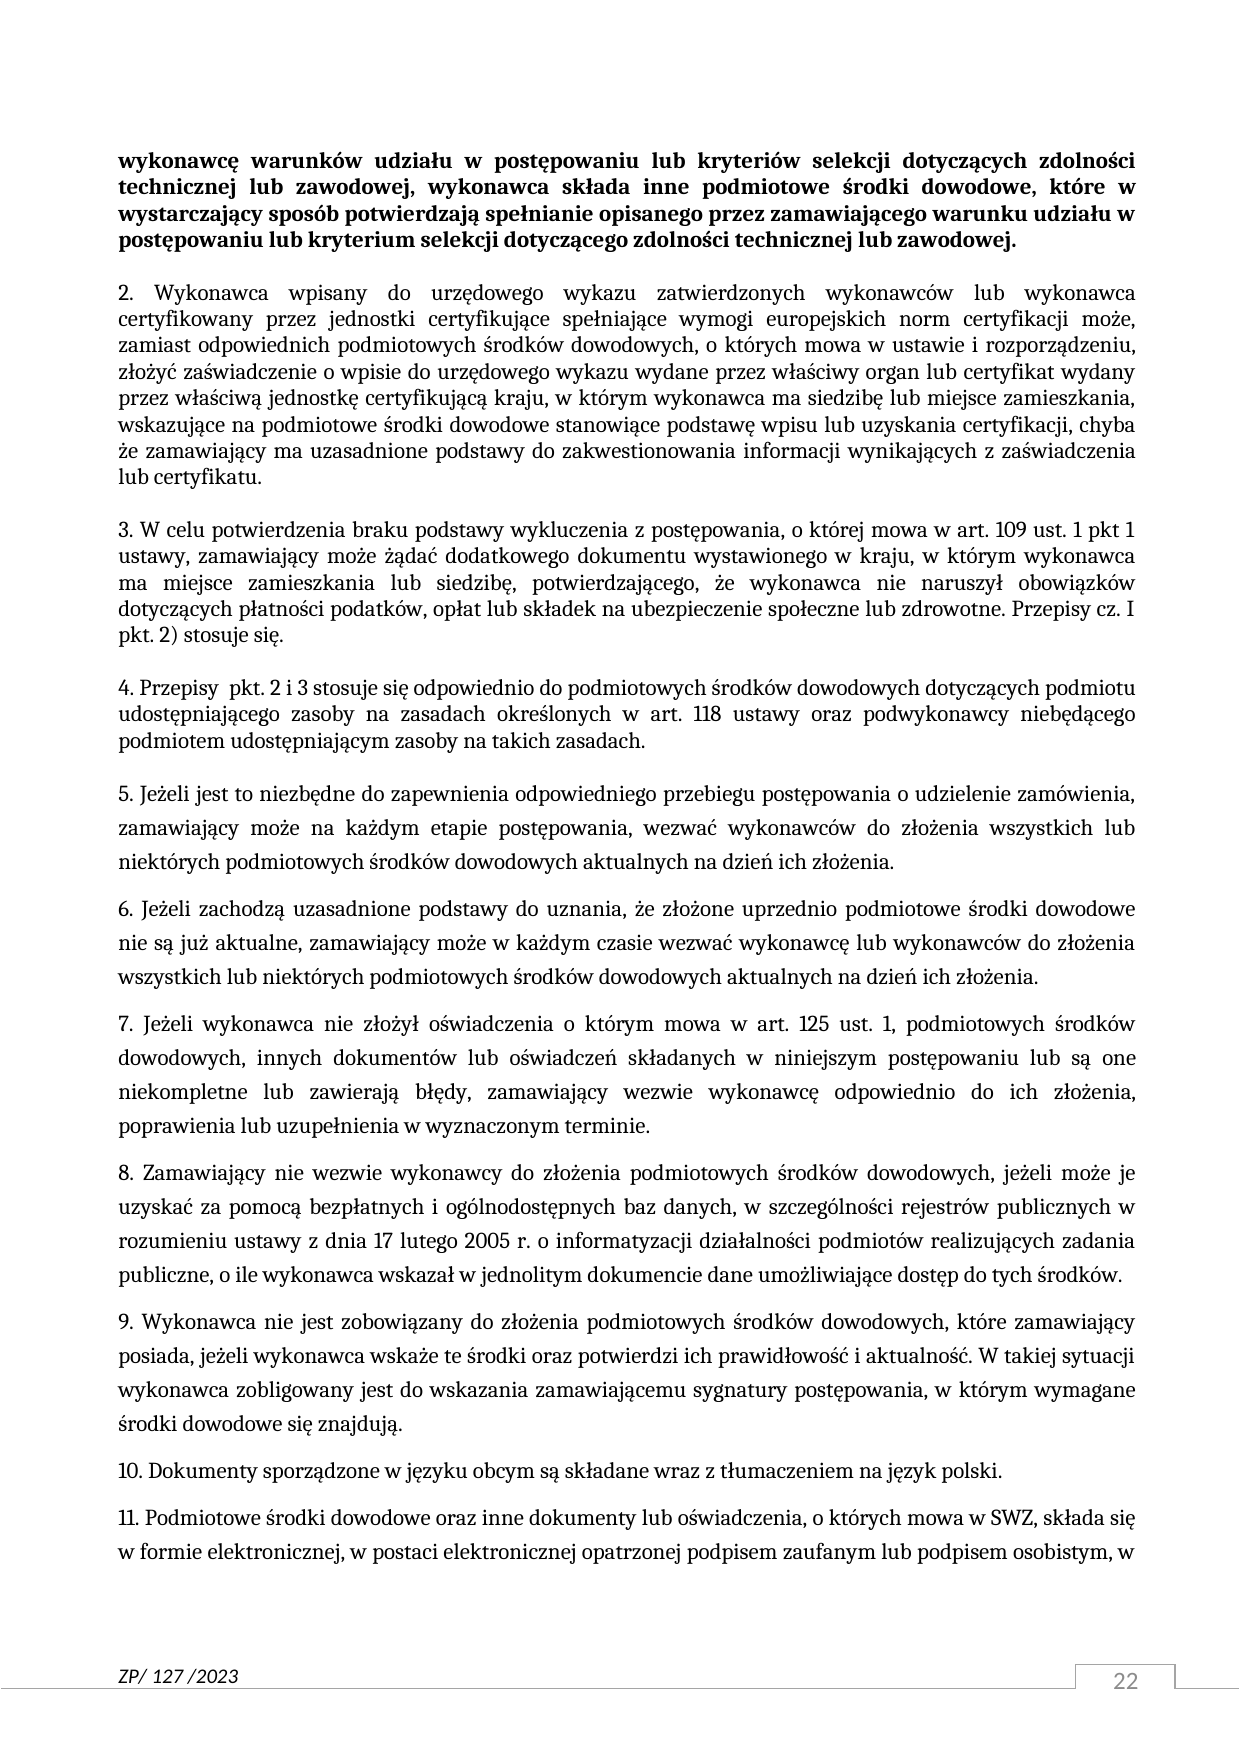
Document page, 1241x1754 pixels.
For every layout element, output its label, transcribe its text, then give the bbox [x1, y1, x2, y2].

text 3. W celu potwierdzenia braku podstawy wykluczenia z postępowania, o której mowa w art. 109 ust. 1 pkt 1 ustawy, zamawiający może żądać dodatkowego dokumentu wystawionego w kraju, w którym wykonawca ma miejsce zamieszkania lub siedzibę, potwierdzającego, że wykonawca nie naruszył obowiązków dotyczących płatności podatków, opłat lub składek na ubezpieczenie społeczne lub zdrowotne. Przepisy cz. I pkt. 2) stosuje się. [118, 517, 1137, 648]
text 10. Dokumenty sporządzone w języku obcym są składane wraz z tłumaczeniem na język polski. [118, 1458, 1137, 1484]
text 8. Zamawiający nie wezwie wykonawcy do złożenia podmiotowych środków dowodowych, jeżeli może je uzyskać za pomocą bezpłatnych i ogólnodostępnych baz danych, w szczególności rejestrów publicznych w rozumieniu ustawy z dnia 17 lutego 2005 r. o informatyzacji działalności podmiotów realizujących zadania publiczne, o ile wykonawca wskazał w jednolitym dokumencie dane umożliwiające dostęp do tych środków. [118, 1159, 1137, 1288]
text 7. Jeżeli wykonawca nie złożył oświadczenia o którym mowa w art. 125 ust. 1, podmiotowych środków dowodowych, innych dokumentów lub oświadczeń składanych w niniejszym postępowaniu lub są one niekompletne lub zawierają błędy, zamawiający wezwie wykonawcę odpowiednio do ich złożenia, poprawienia lub uzupełnienia w wyznaczonym terminie. [118, 1010, 1137, 1139]
text 5. Jeżeli jest to niezbędne do zapewnienia odpowiedniego przebiegu postępowania o udzielenie zamówienia, zamawiający może na każdym etapie postępowania, wezwać wykonawców do złożenia wszystkich lub niektórych podmiotowych środków dowodowych aktualnych na dzień ich złożenia. [118, 780, 1137, 875]
text 6. Jeżeli zachodzą uzasadnione podstawy do uznania, że złożone uprzednio podmiotowe środki dowodowe nie są już aktualne, zamawiający może w każdym czasie wezwać wykonawcę lub wykonawców do złożenia wszystkich lub niektórych podmiotowych środków dowodowych aktualnych na dzień ich złożenia. [118, 895, 1137, 990]
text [118, 148, 1137, 253]
text 4. Przepisy pkt. 2 i 3 stosuje się odpowiednio do podmiotowych środków dowodowych dotyczących podmiotu udostępniającego zasoby na zasadach określonych w art. 118 ustawy oraz podwykonawcy niebędącego podmiotem udostępniającym zasoby na takich zasadach. [118, 675, 1137, 754]
text 2. Wykonawca wpisany do urzędowego wykazu zatwierdzonych wykonawców lub wykonawca certyfikowany przez jednostki certyfikujące spełniające wymogi europejskich norm certyfikacji może, zamiast odpowiednich podmiotowych środków dowodowych, o których mowa w ustawie i rozporządzeniu, złożyć zaświadczenie o wpisie do urzędowego wykazu wydane przez właściwy organ lub certyfikat wydany przez właściwą jednostkę certyfikującą kraju, w którym wykonawca ma siedzibę lub miejsce zamieszkania, wskazujące na podmiotowe środki dowodowe stanowiące podstawę wpisu lub uzyskania certyfikacji, chyba że zamawiający ma uzasadnione podstawy do zakwestionowania informacji wynikających z zaświadczenia lub certyfikatu. [118, 279, 1137, 490]
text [118, 1504, 1137, 1565]
text 9. Wykonawca nie jest zobowiązany do złożenia podmiotowych środków dowodowych, które zamawiający posiada, jeżeli wykonawca wskaże te środki oraz potwierdzi ich prawidłowość i aktualność. W takiej sytuacji wykonawca zobligowany jest do wskazania zamawiającemu sygnatury postępowania, w którym wymagane środki dowodowe się znajdują. [118, 1309, 1137, 1437]
